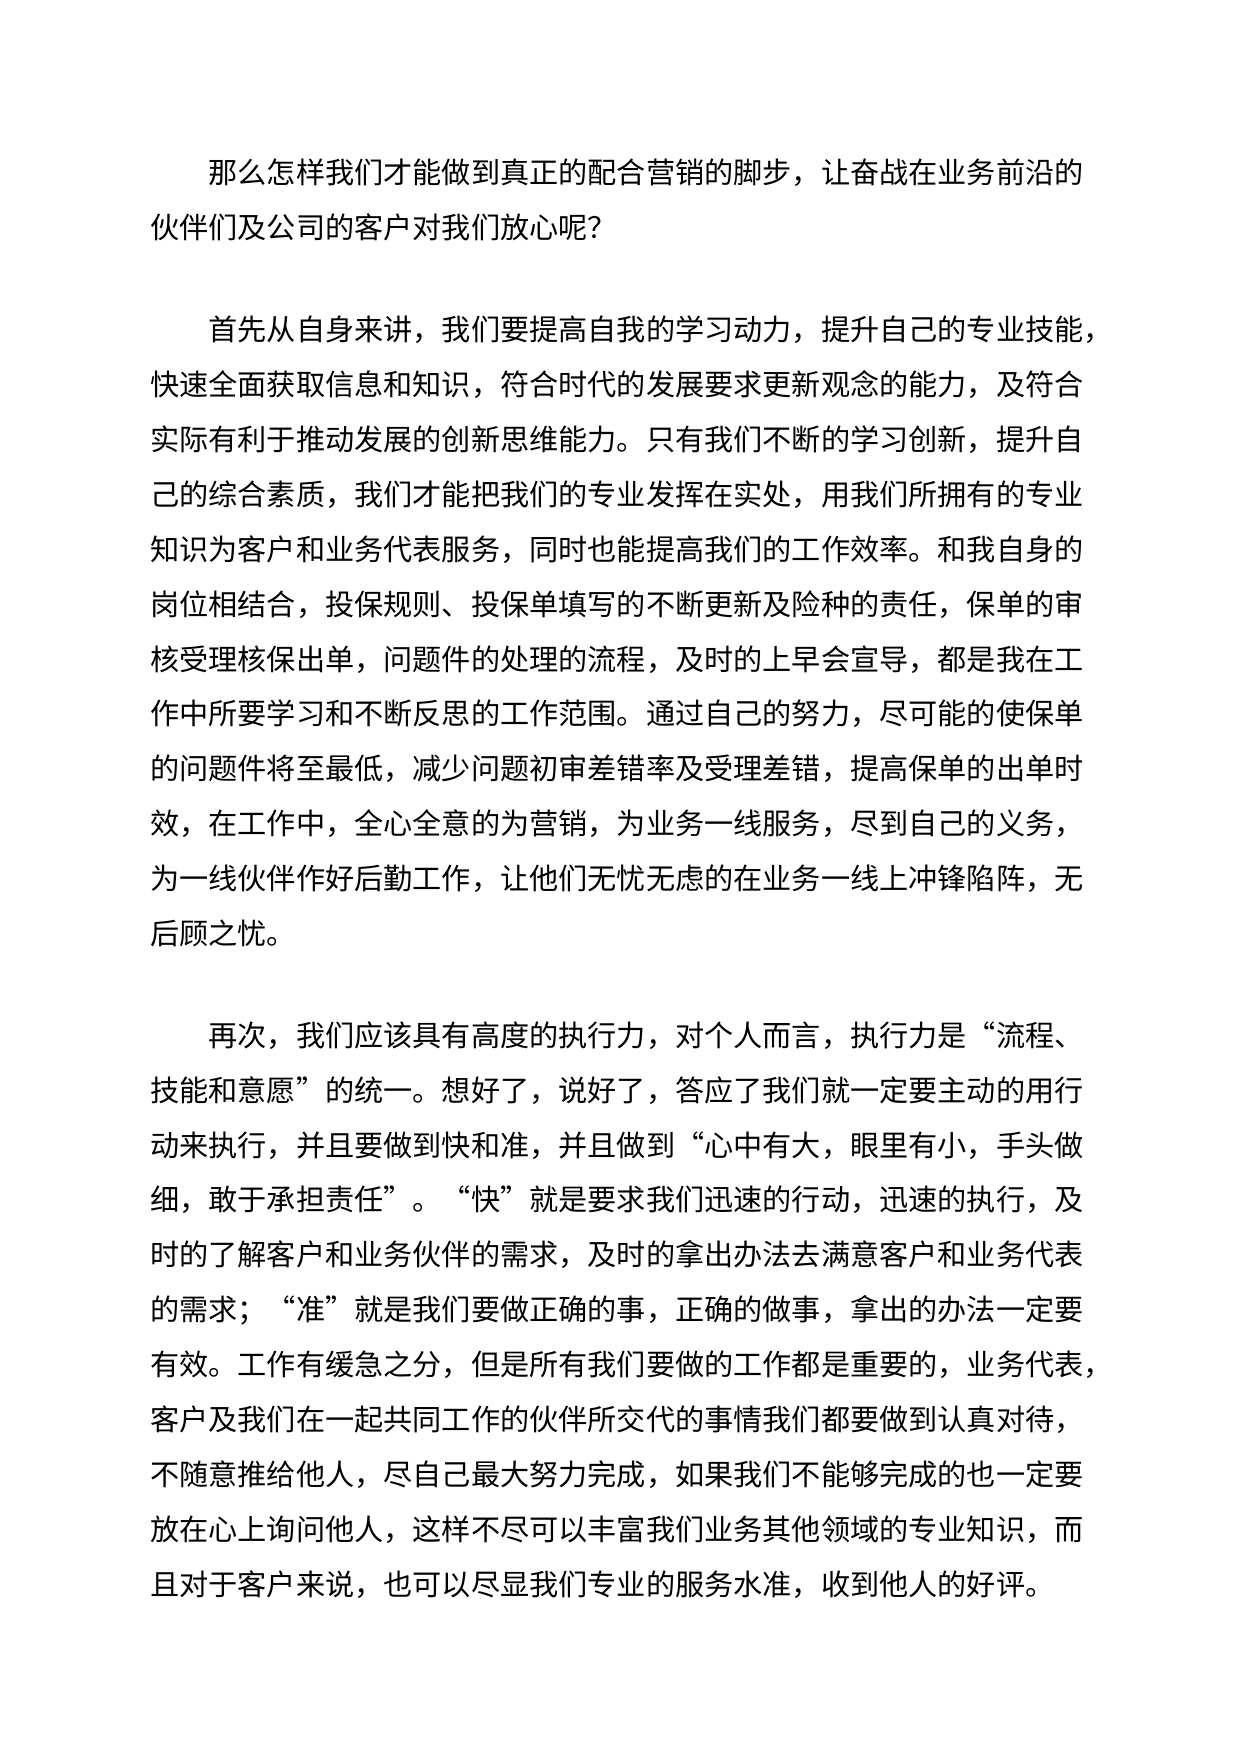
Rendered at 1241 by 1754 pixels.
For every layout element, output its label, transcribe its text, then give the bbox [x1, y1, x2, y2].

text 再次，我们应该具有高度的执行力，对个人而言，执行力是“流程、技能和意愿”的统一。想好了，说好了，答应了我们就一定要主动的用行动来执行，并且要做到快和准，并且做到“心中有大，眼里有小，手头做细，敢于承担责任”。“快”就是要求我们迅速的行动，迅速的执行，及时的了解客户和业务伙伴的需求，及时的拿出办法去满意客户和业务代表的需求；“准”就是我们要做正确的事，正确的做事，拿出的办法一定要有效。工作有缓急之分，但是所有我们要做的工作都是重要的，业务代表，客户及我们在一起共同工作的伙伴所交代的事情我们都要做到认真对待，不随意推给他人，尽自己最大努力完成，如果我们不能够完成的也一定要放在心上询问他人，这样不尽可以丰富我们业务其他领域的专业知识，而且对于客户来说，也可以尽显我们专业的服务水准，收到他人的好评。 [150, 1012, 1090, 1603]
text 那么怎样我们才能做到真正的配合营销的脚步，让奋战在业务前沿的伙伴们及公司的客户对我们放心呢？ [150, 150, 1090, 247]
text 首先从自身来讲，我们要提高自我的学习动力，提升自己的专业技能，快速全面获取信息和知识，符合时代的发展要求更新观念的能力，及符合实际有利于推动发展的创新思维能力。只有我们不断的学习创新，提升自己的综合素质，我们才能把我们的专业发挥在实处，用我们所拥有的专业知识为客户和业务代表服务，同时也能提高我们的工作效率。和我自身的岗位相结合，投保规则、投保单填写的不断更新及险种的责任，保单的审核受理核保出单，问题件的处理的流程，及时的上早会宣导，都是我在工作中所要学习和不断反思的工作范围。通过自己的努力，尽可能的使保单的问题件将至最低，减少问题初审差错率及受理差错，提高保单的出单时效，在工作中，全心全意的为营销，为业务一线服务，尽到自己的义务，为一线伙伴作好后勤工作，让他们无忧无虑的在业务一线上冲锋陷阵，无后顾之忧。 [150, 307, 1090, 953]
